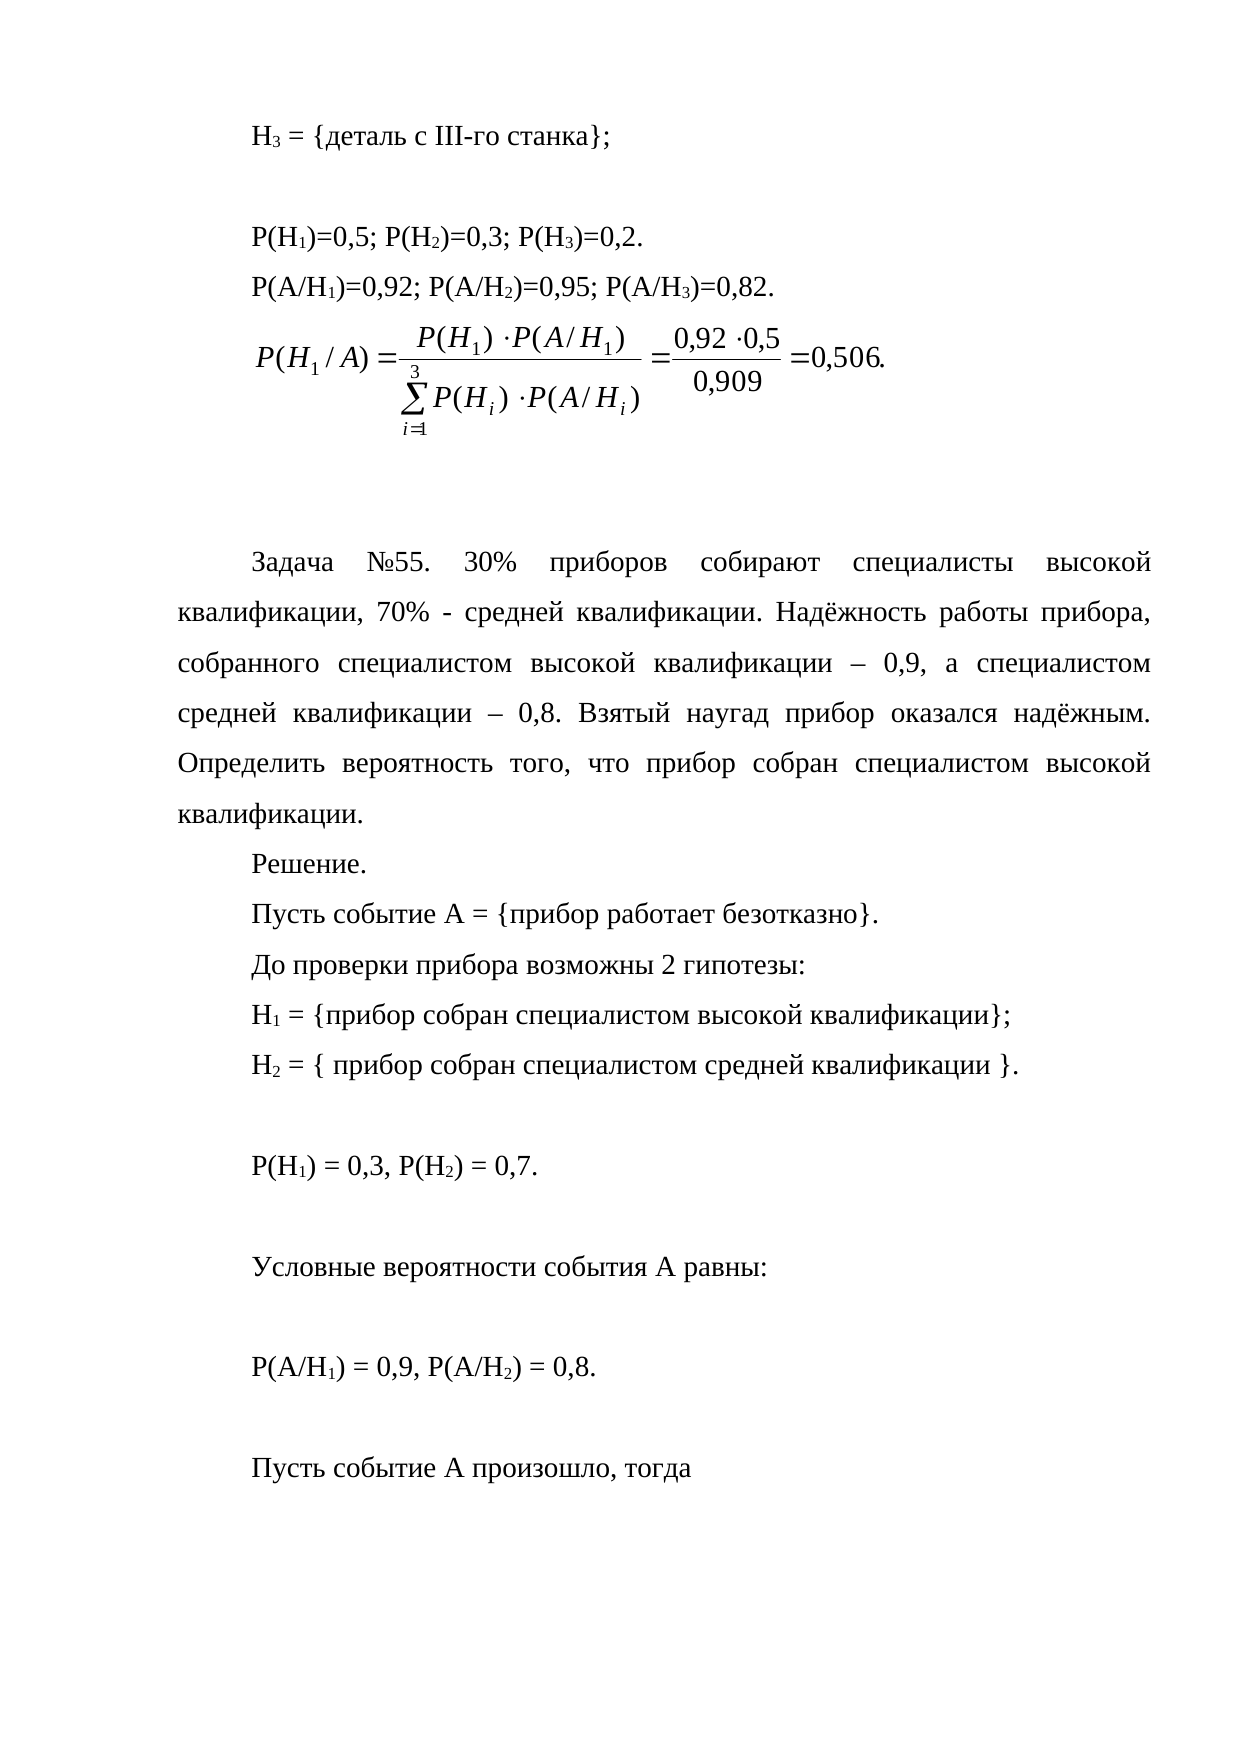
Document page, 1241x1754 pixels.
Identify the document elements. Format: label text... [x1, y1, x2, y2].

text Р(Н1) = 0,3, Р(Н2) = 0,7. [177, 1148, 1152, 1182]
text Н2 = { прибор собран специалистом средней квалификации }. [177, 1047, 1152, 1081]
text Р(А/Н1)=0,92; Р(А/Н2)=0,95; Р(А/Н3)=0,82. [177, 269, 1152, 303]
text Пусть событие А произошло, тогда [177, 1450, 1152, 1483]
text Н3 = {деталь с III-го станка}; [177, 118, 1152, 152]
text Пусть событие А = {прибор работает безотказно}. [177, 896, 1152, 930]
text P(A/H1) = 0,9, P(A/H2) = 0,8. [177, 1349, 1152, 1383]
text Н1 = {прибор собран специалистом высокой квалификации}; [177, 997, 1152, 1031]
text Задача №55. 30% приборов собирают специалисты высокой квалификации, 70% - средней квалификации. Надёжность работы прибора, собранного специалистом высокой квалификации – 0,9, а специалистом средней квалификации – 0,8. Взятый наугад прибор оказался надёжным. Определить вероятность того, что прибор собран специалистом высокой квалификации. [177, 544, 1152, 829]
text Решение. [177, 846, 1152, 880]
text Р(Н1)=0,5; Р(Н2)=0,3; Р(Н3)=0,2. [177, 219, 1152, 252]
text Условные вероятности события А равны: [177, 1249, 1152, 1282]
text До проверки прибора возможны 2 гипотезы: [177, 947, 1152, 980]
